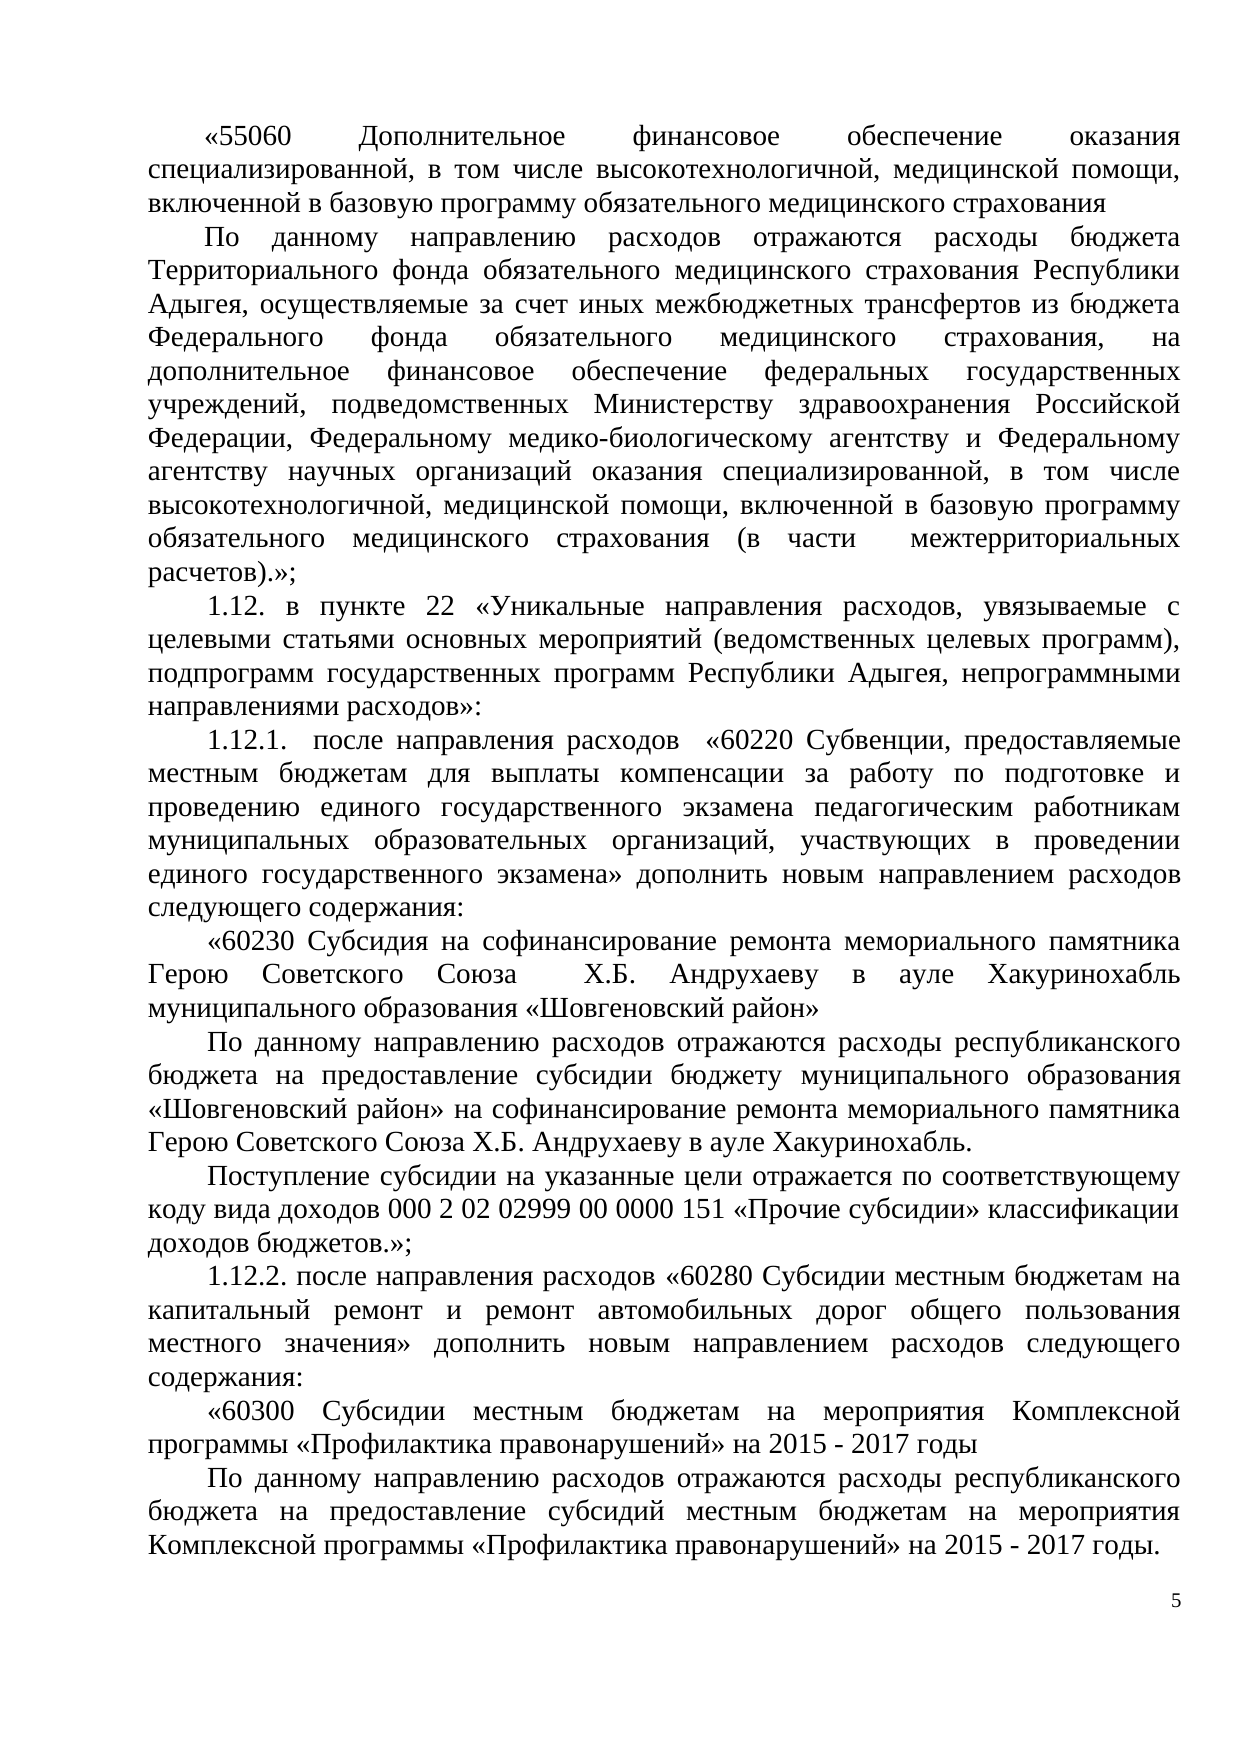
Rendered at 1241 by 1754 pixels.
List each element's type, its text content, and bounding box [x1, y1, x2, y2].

text 1.12.1. после направления расходов «60220 Субвенции, предоставляемые местным бюджетам для выплаты компенсации за работу по подготовке и проведению единого государственного экзамена педагогическим работникам муниципальных образовательных организаций, участвующих в проведении единого государственного экзамена» дополнить новым направлением расходов следующего содержания: [148, 722, 1181, 923]
list «60300 Субсидии местным бюджетам на мероприятия Комплексной программы «Профилактика правонарушений» на 2015 - 2017 годы [148, 1393, 1181, 1460]
text 1.12. в пункте 22 «Уникальные направления расходов, увязываемые с целевыми статьями основных мероприятий (ведомственных целевых программ), подпрограмм государственных программ Республики Адыгея, непрограммными направлениями расходов»: [148, 588, 1181, 722]
text «60230 Субсидия на софинансирование ремонта мемориального памятника Герою Советского Союза Х.Б. Андрухаеву в ауле Хакуринохабль муниципального образования «Шовгеновский район» [148, 923, 1181, 1024]
text По данному направлению расходов отражаются расходы республиканского бюджета на предоставление субсидий местным бюджетам на мероприятия Комплексной программы «Профилактика правонарушений» на 2015 - 2017 годы. [148, 1460, 1181, 1560]
text 1.12.2. после направления расходов «60280 Субсидии местным бюджетам на капитальный ремонт и ремонт автомобильных дорог общего пользования местного значения» дополнить новым направлением расходов следующего содержания: [148, 1258, 1181, 1393]
text Поступление субсидии на указанные цели отражается по соответствующему коду вида доходов 000 2 02 02999 00 0000 151 «Прочие субсидии» классификации доходов бюджетов.»; [148, 1158, 1181, 1258]
text По данному направлению расходов отражаются расходы республиканского бюджета на предоставление субсидии бюджету муниципального образования «Шовгеновский район» на софинансирование ремонта мемориального памятника Герою Советского Союза Х.Б. Андрухаеву в ауле Хакуринохабль. [148, 1024, 1181, 1158]
text «55060 Дополнительное финансовое обеспечение оказания специализированной, в том числе высокотехнологичной, медицинской помощи, включенной в базовую программу обязательного медицинского страхования [148, 118, 1181, 219]
text По данному направлению расходов отражаются расходы бюджета Территориального фонда обязательного медицинского страхования Республики Адыгея, осуществляемые за счет иных межбюджетных трансфертов из бюджета Федерального фонда обязательного медицинского страхования, на дополнительное финансовое обеспечение федеральных государственных учреждений, подведомственных Министерству здравоохранения Российской Федерации, Федеральному медико-биологическому агентству и Федеральному агентству научных организаций оказания специализированной, в том числе высокотехнологичной, медицинской помощи, включенной в базовую программу обязательного медицинского страхования (в части межтерриториальных расчетов).»; [148, 219, 1181, 588]
